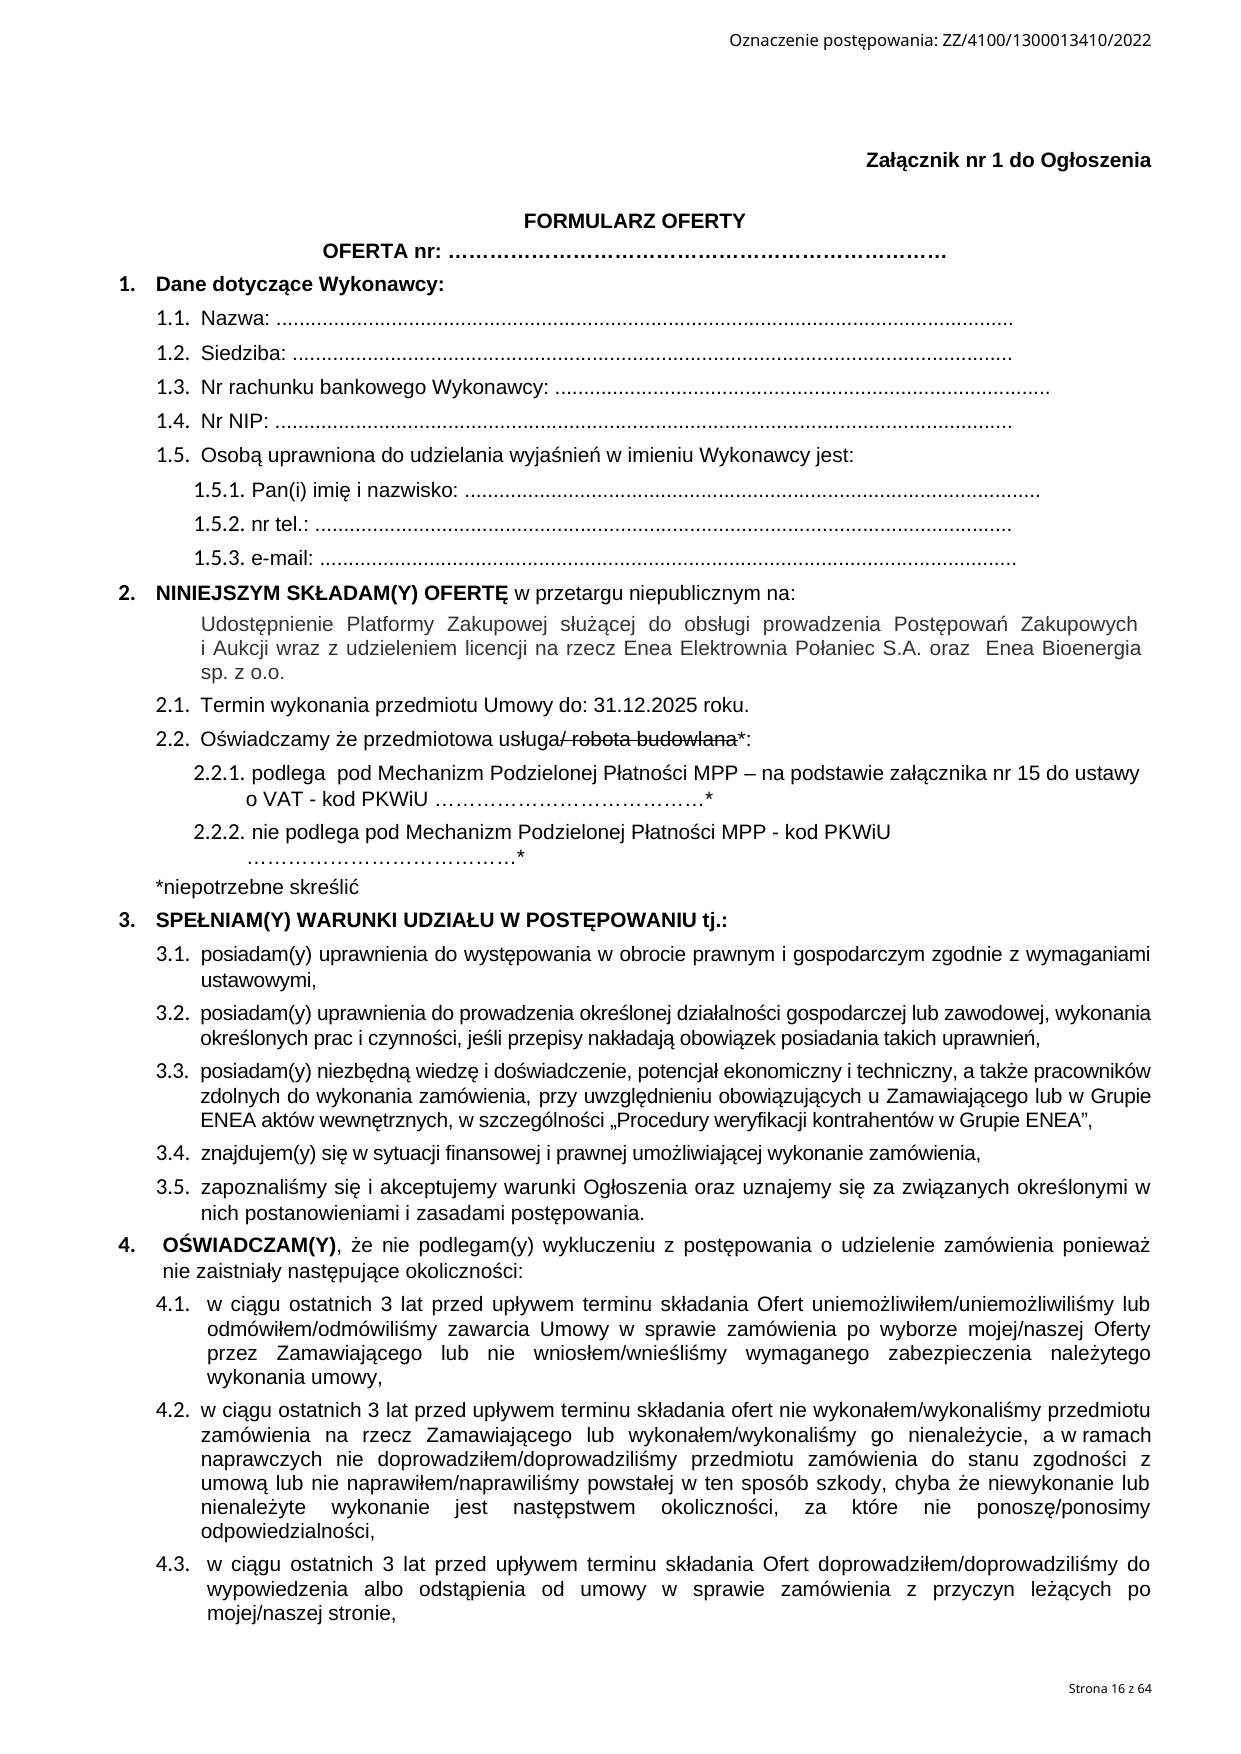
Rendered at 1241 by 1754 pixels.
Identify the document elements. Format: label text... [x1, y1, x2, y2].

list nr tel.: ......................................................................................................................... [193, 509, 1152, 537]
list Nr NIP: ................................................................................................................................ [156, 406, 1152, 434]
list Udostępnienie Platformy Zakupowej służącej do obsługi prowadzenia Postępowań Zakupowych i Aukcji wraz z udzieleniem licencji na rzecz Enea Elektrownia Połaniec S.A. oraz Enea Bioenergia sp. z o.o. [201, 612, 1152, 684]
list posiadam(y) niezbędną wiedzę i doświadczenie, potencjał ekonomiczny i techniczny, a także pracowników zdolnych do wykonania zamówienia, przy uwzględnieniu obowiązujących u Zamawiającego lub w Grupie ENEA aktów wewnętrznych, w szczególności „Procedury weryfikacji kontrahentów w Grupie ENEA”, [155, 1056, 1152, 1132]
list Nazwa: ................................................................................................................................ [156, 303, 1152, 331]
list w ciągu ostatnich 3 lat przed upływem terminu składania ofert nie wykonałem/wykonaliśmy przedmiotu zamówienia na rzecz Zamawiającego lub wykonałem/wykonaliśmy go nienależycie, a w ramach naprawczych nie doprowadziłem/doprowadziliśmy przedmiotu zamówienia do stanu zgodności z umową lub nie naprawiłem/naprawiliśmy powstałej w ten sposób szkody, chyba że niewykonanie lub nienależyte wykonanie jest następstwem okoliczności, za które nie ponoszę/ponosimy odpowiedzialności, [156, 1395, 1152, 1543]
list w ciągu ostatnich 3 lat przed upływem terminu składania Ofert uniemożliwiłem/uniemożliwiliśmy lub odmówiłem/odmówiliśmy zawarcia Umowy w sprawie zamówienia po wyborze mojej/naszej Oferty przez Zamawiającego lub nie wniosłem/wnieśliśmy wymaganego zabezpieczenia należytego wykonania umowy, [156, 1289, 1152, 1389]
list Termin wykonania przedmiotu Umowy do: 31.12.2025 roku. [155, 690, 1152, 718]
subtitle FORMULARZ OFERTY [118, 209, 1152, 233]
text *niepotrzebne skreślić [155, 875, 1152, 899]
list Siedziba: ............................................................................................................................. [156, 338, 1152, 366]
list nie podlega pod Mechanizm Podzielonej Płatności MPP - kod PKWiU …………………………………* [193, 817, 1152, 869]
list Osobą uprawniona do udzielania wyjaśnień w imieniu Wykonawcy jest: [156, 441, 1152, 468]
list Pan(i) imię i nazwisko: .................................................................................................... [193, 475, 1152, 503]
list posiadam(y) uprawnienia do występowania w obrocie prawnym i gospodarczym zgodnie z wymaganiami ustawowymi, [156, 939, 1152, 991]
list podlega pod Mechanizm Podzielonej Płatności MPP – na podstawie załącznika nr 15 do ustawy o VAT - kod PKWiU …………………………………* [193, 758, 1152, 811]
list e-mail: ......................................................................................................................... [193, 543, 1152, 571]
list w ciągu ostatnich 3 lat przed upływem terminu składania Ofert doprowadziłem/doprowadziliśmy do wypowiedzenia albo odstąpienia od umowy w sprawie zamówienia z przyczyn leżących po mojej/naszej stronie, [156, 1549, 1152, 1625]
list NINIEJSZYM SKŁADAM(Y) OFERTĘ w przetargu niepublicznym na: [118, 578, 1152, 606]
list Dane dotyczące Wykonawcy: [118, 269, 1152, 297]
text OFERTA nr: ……………………………………………………………… [118, 239, 1152, 263]
list SPEŁNIAM(Y) WARUNKI UDZIAŁU W POSTĘPOWANIU tj.: [118, 905, 1152, 933]
list zapoznaliśmy się i akceptujemy warunki Ogłoszenia oraz uznajemy się za związanych określonymi w nich postanowieniami i zasadami postępowania. [156, 1172, 1152, 1224]
text Załącznik nr 1 do Ogłoszenia [118, 148, 1152, 172]
list Oświadczamy że przedmiotowa usługa/ robota budowlana*: [155, 724, 1152, 752]
list znajdujem(y) się w sytuacji finansowej i prawnej umożliwiającej wykonanie zamówienia, [156, 1138, 1152, 1166]
list posiadam(y) uprawnienia do prowadzenia określonej działalności gospodarczej lub zawodowej, wykonania określonych prac i czynności, jeśli przepisy nakładają obowiązek posiadania takich uprawnień, [155, 998, 1152, 1050]
list OŚWIADCZAM(Y), że nie podlegam(y) wykluczeniu z postępowania o udzielenie zamówienia ponieważ nie zaistniały następujące okoliczności: [118, 1231, 1152, 1283]
list Nr rachunku bankowego Wykonawcy: ...................................................................................... [156, 372, 1152, 400]
